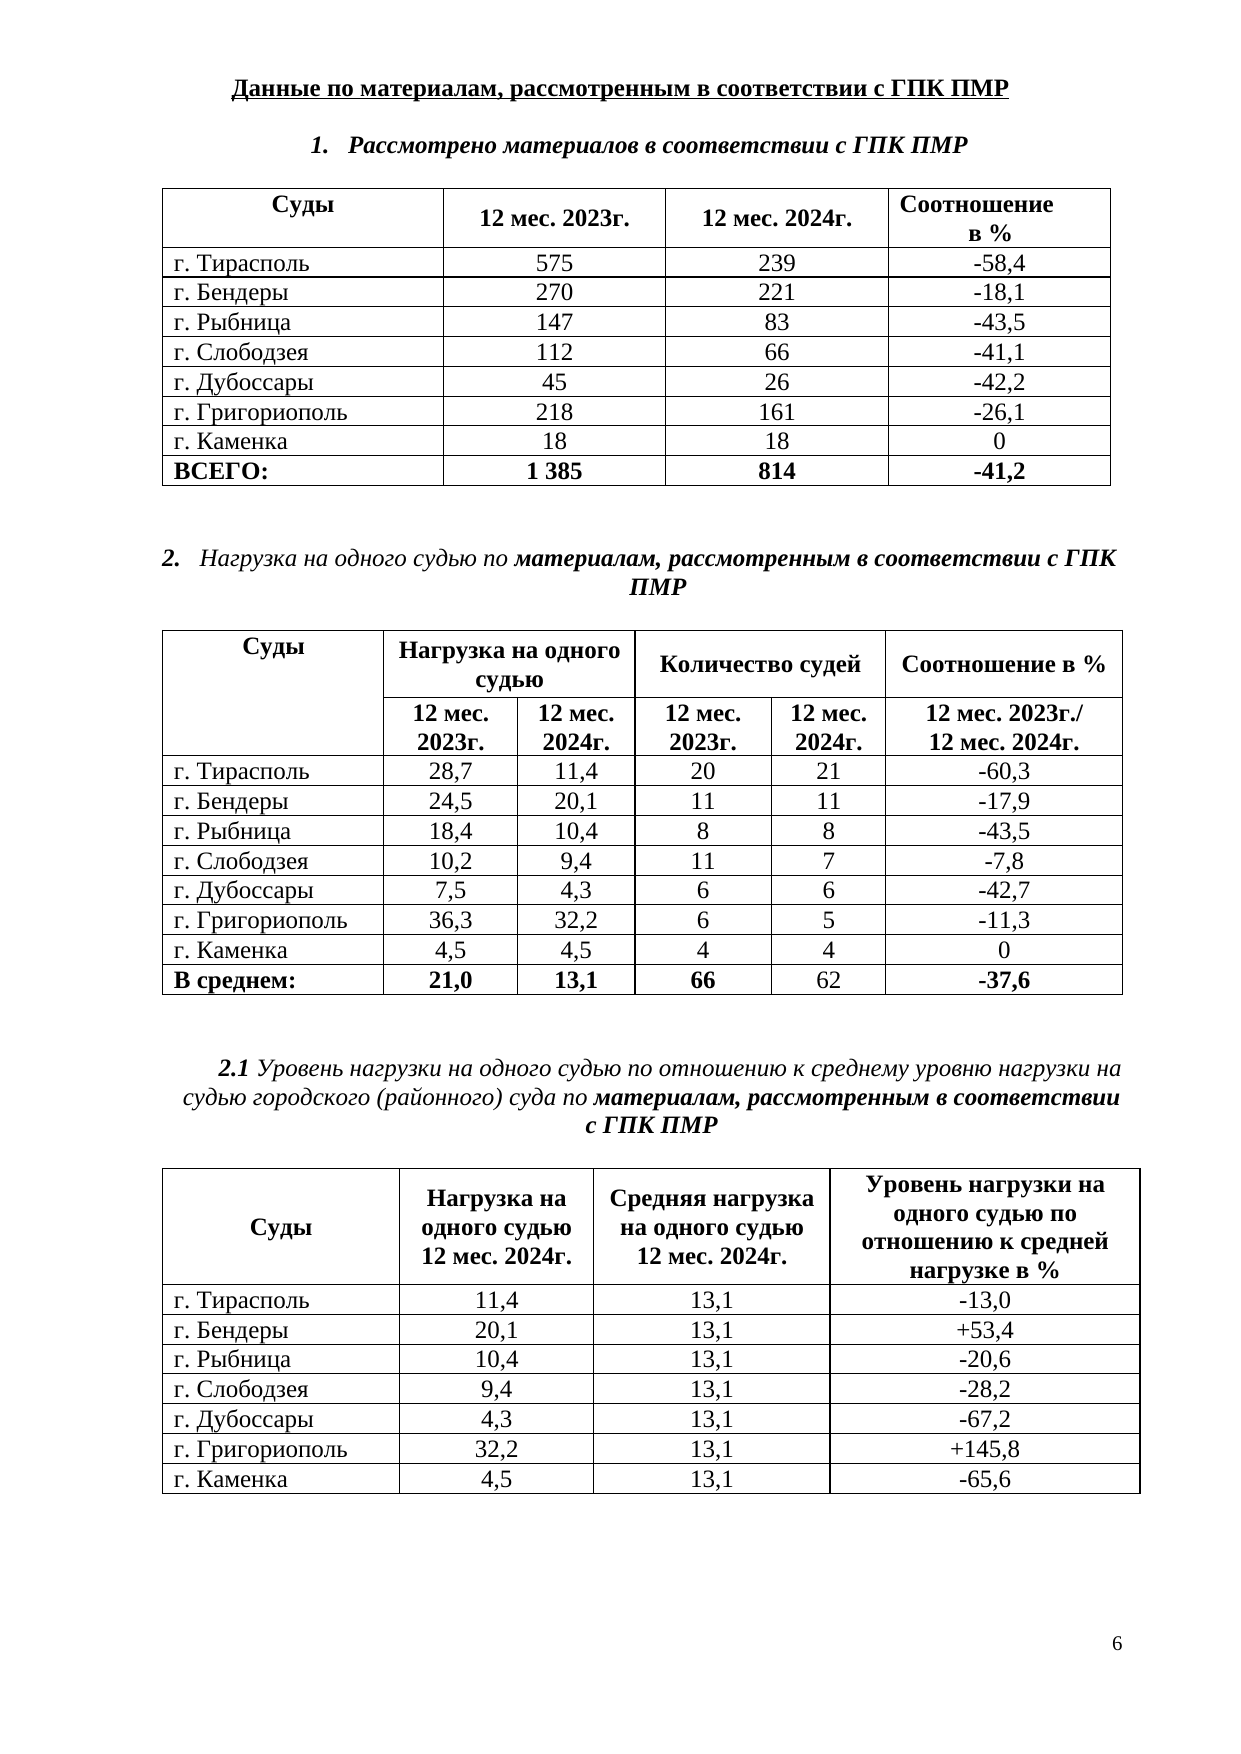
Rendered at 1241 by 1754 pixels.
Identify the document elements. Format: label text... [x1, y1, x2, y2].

table_cell -28,2 [831, 1374, 1139, 1403]
table_cell 18,4 [384, 816, 517, 845]
table_cell г. Бендеры [163, 786, 383, 815]
table_cell 20 [636, 756, 771, 785]
table_header Количество судей [636, 631, 885, 697]
table_cell г. Каменка [163, 426, 443, 455]
table_cell 10,2 [384, 846, 517, 874]
table_cell 11,4 [518, 756, 634, 785]
table_cell 13,1 [594, 1464, 829, 1492]
table_cell 0 [889, 426, 1110, 455]
table_header 12 мес. 2023г. [444, 189, 665, 247]
table_cell 270 [444, 278, 665, 306]
table_cell г. Григориополь [163, 1434, 399, 1463]
table_cell г. Слободзея [163, 846, 383, 874]
table_cell -43,5 [889, 307, 1110, 336]
table_cell г. Григориополь [163, 905, 383, 934]
table_cell 21 [772, 756, 885, 785]
table_cell -42,7 [886, 876, 1122, 904]
text судью городского (районного) суда по материалам, рассмотренным в соответствии с ГПК ПМР [181, 1082, 1122, 1139]
table_cell 12 мес. 2024г. [518, 698, 634, 755]
table_cell 13,1 [594, 1345, 829, 1373]
table_cell 11 [772, 786, 885, 815]
table_cell г. Слободзея [163, 337, 443, 366]
table_cell 4,3 [518, 876, 634, 904]
table_cell 8 [636, 816, 771, 845]
table_cell 13,1 [594, 1434, 829, 1463]
table_cell 20,1 [400, 1315, 593, 1343]
table_cell -11,3 [886, 905, 1122, 934]
table_cell -7,8 [886, 846, 1122, 874]
table_cell 575 [444, 248, 665, 276]
table_header Соотношение в % [886, 631, 1122, 697]
table_cell г. Тирасполь [163, 1285, 399, 1314]
table_cell 26 [666, 367, 888, 396]
table_cell 4 [636, 935, 771, 964]
table_cell г. Рыбница [163, 816, 383, 845]
table_cell 11 [636, 846, 771, 874]
table_cell 6 [772, 876, 885, 904]
table_cell г. Дубоссары [163, 1404, 399, 1433]
table_cell 13,1 [594, 1374, 829, 1403]
table_cell г. Бендеры [163, 278, 443, 306]
table_cell 239 [666, 248, 888, 276]
table_cell г. Тирасполь [163, 248, 443, 276]
table_cell 9,4 [518, 846, 634, 874]
table_cell 112 [444, 337, 665, 366]
table_cell 18 [666, 426, 888, 455]
table_cell 13,1 [518, 965, 634, 994]
table_cell г. Дубоссары [163, 367, 443, 396]
table_cell 32,2 [518, 905, 634, 934]
table_header Суды [163, 189, 443, 247]
table_cell г. Каменка [163, 1464, 399, 1492]
table_cell -26,1 [889, 397, 1110, 425]
table_header Соотношение в % [889, 189, 1110, 247]
table_cell 24,5 [384, 786, 517, 815]
table_cell 4,5 [518, 935, 634, 964]
table_cell 21,0 [384, 965, 517, 994]
table_header Суды [163, 631, 383, 755]
table_cell 218 [444, 397, 665, 425]
table_cell 12 мес. 2023г. [636, 698, 771, 755]
table_cell -43,5 [886, 816, 1122, 845]
table_cell -17,9 [886, 786, 1122, 815]
table_cell -42,2 [889, 367, 1110, 396]
table_cell 6 [636, 876, 771, 904]
table_cell 1 385 [444, 456, 665, 485]
table_cell 18 [444, 426, 665, 455]
table_cell В среднем: [163, 965, 383, 994]
table_cell 13,1 [594, 1285, 829, 1314]
table_cell 10,4 [400, 1345, 593, 1373]
table_cell 11,4 [400, 1285, 593, 1314]
table_cell 12 мес. 2023г./ 12 мес. 2024г. [886, 698, 1122, 755]
table_cell 814 [666, 456, 888, 485]
table_cell -18,1 [889, 278, 1110, 306]
table_cell 161 [666, 397, 888, 425]
table_cell -37,6 [886, 965, 1122, 994]
table_cell 6 [636, 905, 771, 934]
table_cell 45 [444, 367, 665, 396]
table_cell г. Дубоссары [163, 876, 383, 904]
table_cell 32,2 [400, 1434, 593, 1463]
table_cell 10,4 [518, 816, 634, 845]
table_cell 7,5 [384, 876, 517, 904]
table_cell 28,7 [384, 756, 517, 785]
table_cell -41,2 [889, 456, 1110, 485]
table_header Нагрузка на одного судью 12 мес. 2024г. [400, 1169, 593, 1284]
list Нагрузка на одного судью по материалам, рассмотренным в соответствии с ГПК ПМР [156, 543, 1122, 601]
table_cell 66 [636, 965, 771, 994]
table_cell 13,1 [594, 1315, 829, 1343]
table_cell 12 мес. 2023г. [384, 698, 517, 755]
table_cell 66 [666, 337, 888, 366]
table_header Суды [163, 1169, 399, 1284]
table_cell 13,1 [594, 1404, 829, 1433]
table_cell 5 [772, 905, 885, 934]
table_cell -65,6 [831, 1464, 1139, 1492]
table_cell 9,4 [400, 1374, 593, 1403]
table_cell 4,5 [400, 1464, 593, 1492]
table_cell г. Григориополь [163, 397, 443, 425]
table_header 12 мес. 2024г. [666, 189, 888, 247]
table_cell 4,5 [384, 935, 517, 964]
table_cell 20,1 [518, 786, 634, 815]
table_cell г. Рыбница [163, 1345, 399, 1373]
table_cell +53,4 [831, 1315, 1139, 1343]
table_cell -58,4 [889, 248, 1110, 276]
table_cell 12 мес. 2024г. [772, 698, 885, 755]
table_cell г. Рыбница [163, 307, 443, 336]
table_cell -13,0 [831, 1285, 1139, 1314]
table_cell 221 [666, 278, 888, 306]
table_cell -20,6 [831, 1345, 1139, 1373]
table_cell 83 [666, 307, 888, 336]
table_cell 0 [886, 935, 1122, 964]
table_cell 4 [772, 935, 885, 964]
table_cell 147 [444, 307, 665, 336]
table_cell -60,3 [886, 756, 1122, 785]
table_header Средняя нагрузка на одного судью 12 мес. 2024г. [594, 1169, 829, 1284]
table_cell -67,2 [831, 1404, 1139, 1433]
table_cell 8 [772, 816, 885, 845]
table_header Уровень нагрузки на одного судью по отношению к средней нагрузке в % [831, 1169, 1139, 1284]
table_cell 7 [772, 846, 885, 874]
table_header Нагрузка на одного судью [384, 631, 634, 697]
table_cell г. Тирасполь [163, 756, 383, 785]
table_cell 62 [772, 965, 885, 994]
table_cell г. Слободзея [163, 1374, 399, 1403]
table_cell 36,3 [384, 905, 517, 934]
table_cell 11 [636, 786, 771, 815]
table_cell -41,1 [889, 337, 1110, 366]
table_cell г. Бендеры [163, 1315, 399, 1343]
list Рассмотрено материалов в соответствии с ГПК ПМР [156, 131, 1122, 159]
table_cell г. Каменка [163, 935, 383, 964]
table_cell +145,8 [831, 1434, 1139, 1463]
text Данные по материалам, рассмотренным в соответствии с ГПК ПМР [118, 73, 1122, 102]
table_cell ВСЕГО: [163, 456, 443, 485]
list Уровень нагрузки на одного судью по отношению к среднему уровню нагрузки на [218, 1053, 1122, 1082]
table_cell 4,3 [400, 1404, 593, 1433]
